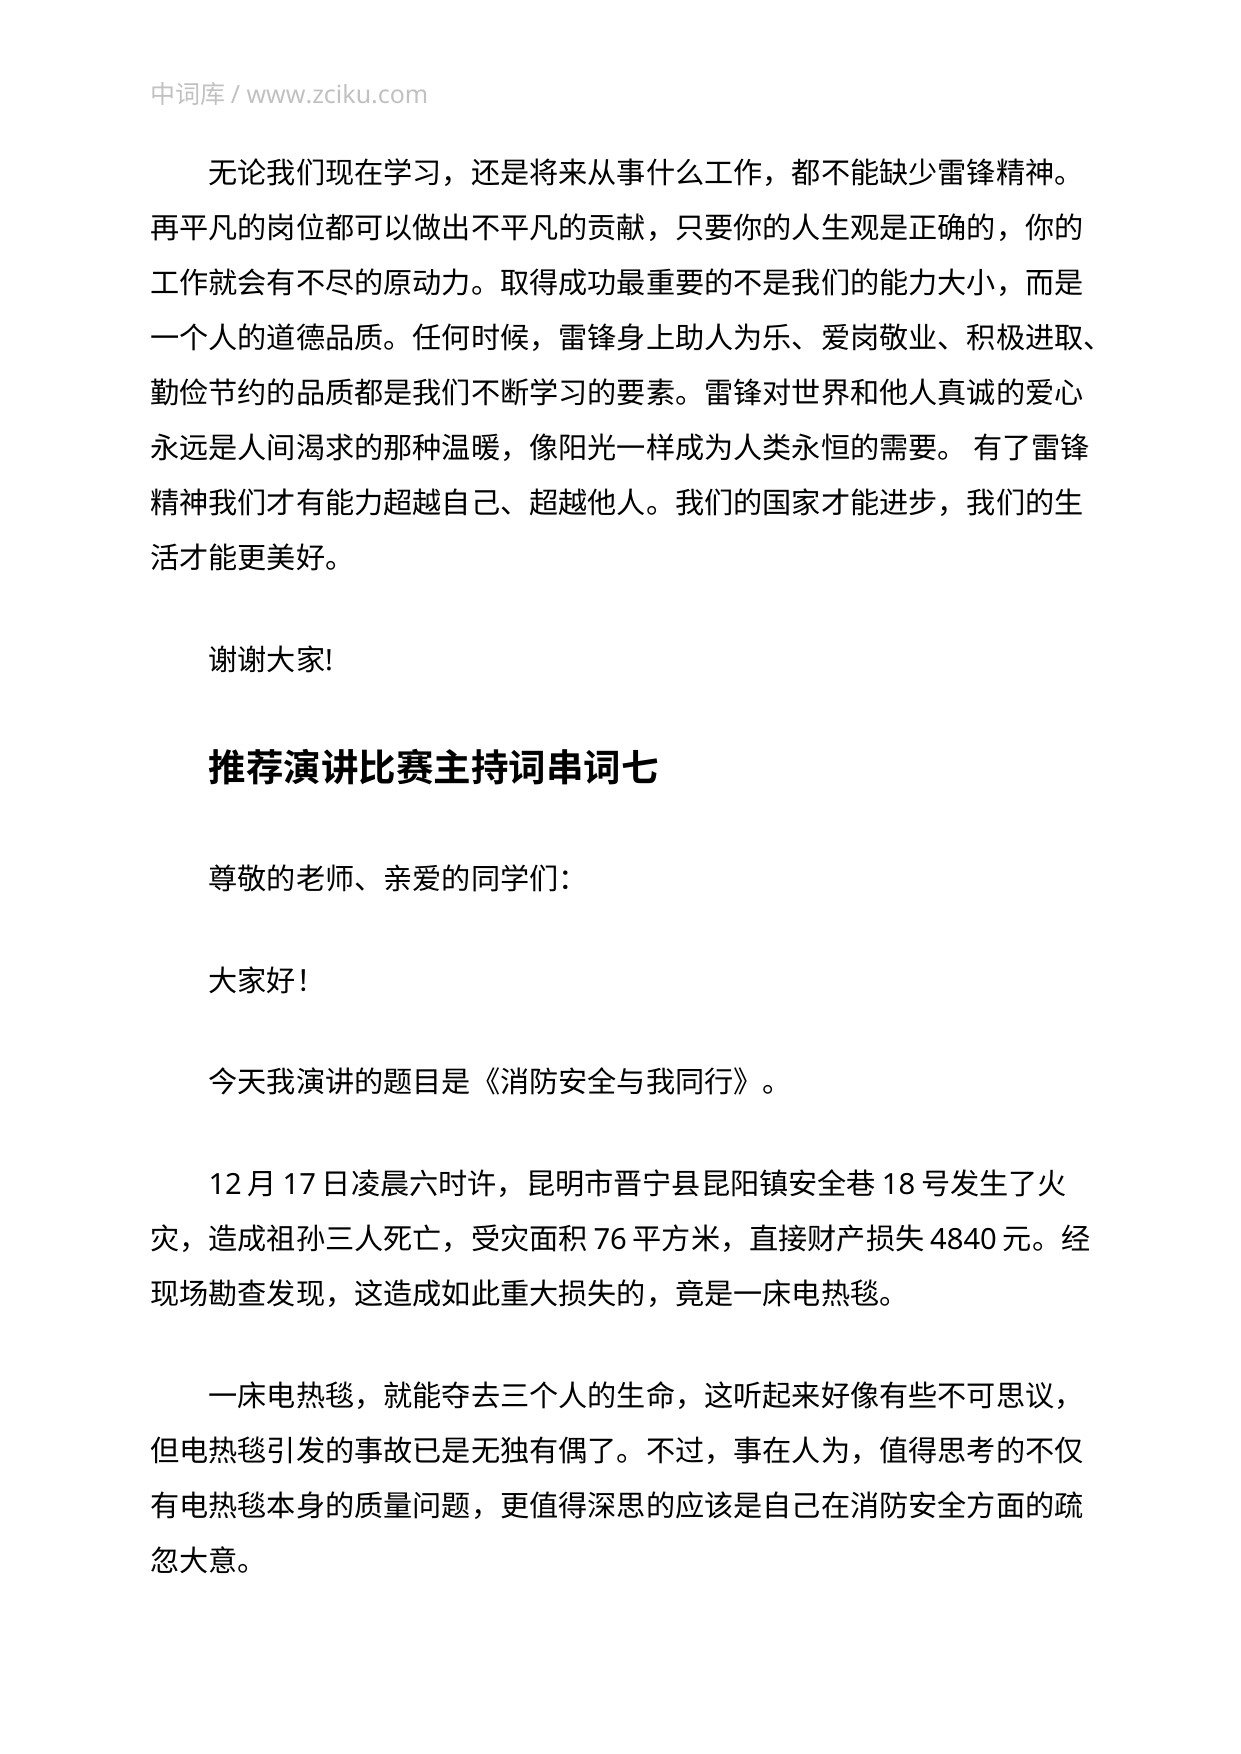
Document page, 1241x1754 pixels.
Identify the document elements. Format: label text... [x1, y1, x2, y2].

text 大家好！ [150, 957, 1090, 999]
text 一床电热毯，就能夺去三个人的生命，这听起来好像有些不可思议，但电热毯引发的事故已是无独有偶了。不过，事在人为，值得思考的不仅有电热毯本身的质量问题，更值得深思的应该是自己在消防安全方面的疏忽大意。 [150, 1372, 1090, 1579]
text 谢谢大家! [150, 636, 1090, 678]
text 今天我演讲的题目是《消防安全与我同行》。 [150, 1059, 1090, 1101]
text 尊敬的老师、亲爱的同学们： [150, 855, 1090, 898]
text 12月17日凌晨六时许，昆明市晋宁县昆阳镇安全巷18号发生了火灾，造成祖孙三人死亡，受灾面积76平方米，直接财产损失4840元。经现场勘查发现，这造成如此重大损失的，竟是一床电热毯。 [150, 1161, 1090, 1313]
text 推荐演讲比赛主持词串词七 [150, 738, 1090, 792]
text 无论我们现在学习，还是将来从事什么工作，都不能缺少雷锋精神。再平凡的岗位都可以做出不平凡的贡献，只要你的人生观是正确的，你的工作就会有不尽的原动力。取得成功最重要的不是我们的能力大小，而是一个人的道德品质。任何时候，雷锋身上助人为乐、爱岗敬业、积极进取、勤俭节约的品质都是我们不断学习的要素。雷锋对世界和他人真诚的爱心永远是人间渴求的那种温暖，像阳光一样成为人类永恒的需要。 有了雷锋精神我们才有能力超越自己、超越他人。我们的国家才能进步，我们的生活才能更美好。 [150, 150, 1090, 577]
